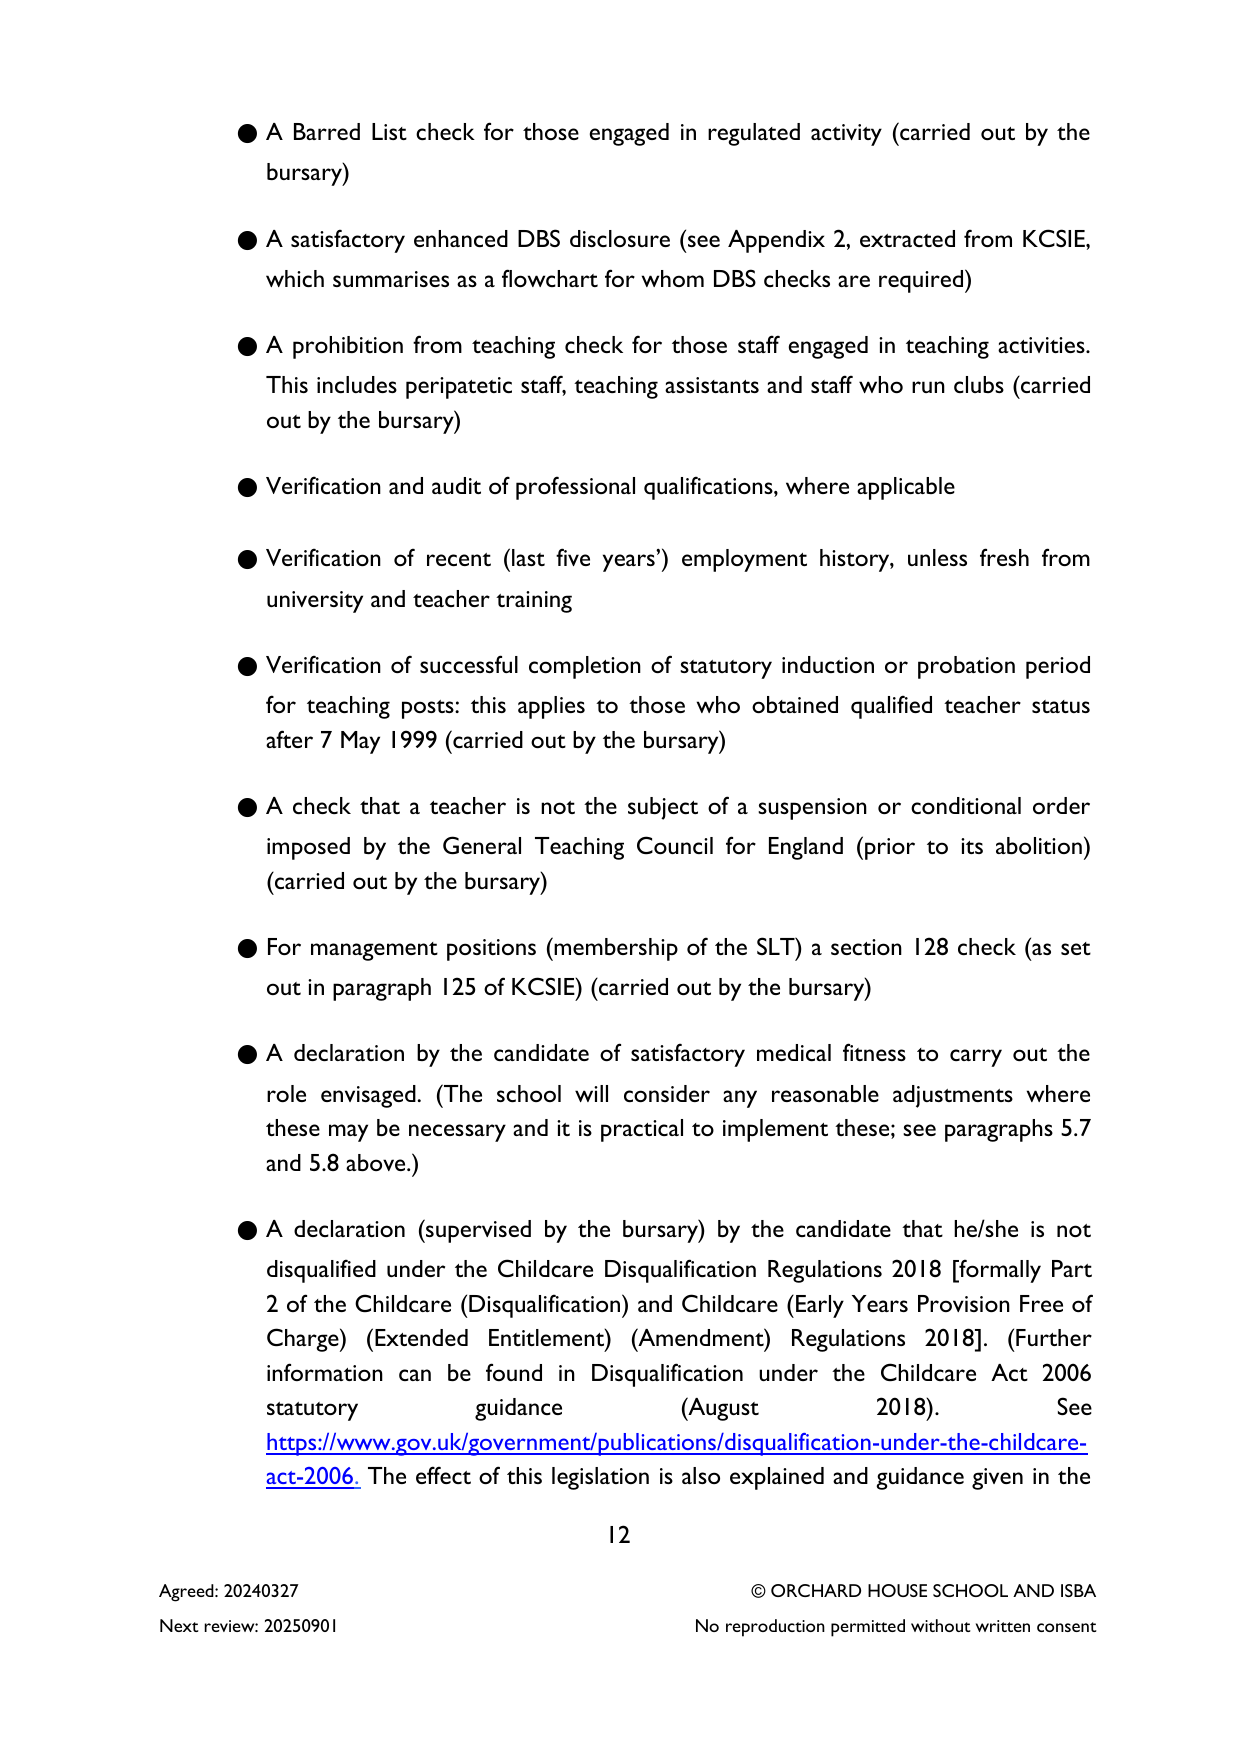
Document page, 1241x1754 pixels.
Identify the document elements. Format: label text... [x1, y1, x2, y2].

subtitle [236, 1200, 1092, 1493]
subtitle Verification of successful completion of statutory induction or probation period for teaching posts: this applies to those who obtained qualified teacher status after 7 May 1999 (carried out by the bursary) [236, 636, 1092, 756]
subtitle Verification of recent (last five years’) employment history, unless fresh from university and teacher training [236, 530, 1092, 615]
subtitle A check that a teacher is not the subject of a suspension or conditional order imposed by the General Teaching Council for England (prior to its abolition) (carried out by the bursary) [236, 777, 1092, 897]
subtitle A Barred List check for those engaged in regulated activity (carried out by the bursary) [236, 103, 1092, 189]
subtitle A prohibition from teaching check for those staff engaged in teaching activities. This includes peripatetic staff, teaching assistants and staff who run clubs (carried out by the bursary) [236, 317, 1092, 437]
subtitle A declaration by the candidate of satisfactory medical fitness to carry out the role envisaged. (The school will consider any reasonable adjustments where these may be necessary and it is practical to implement these; see paragraphs 5.7 and 5.8 above.) [236, 1025, 1092, 1179]
subtitle A satisfactory enhanced DBS disclosure (see Appendix 2, extracted from KCSIE, which summarises as a flowchart for whom DBS checks are required) [236, 210, 1092, 296]
subtitle Verification and audit of professional qualifications, where applicable [236, 458, 1092, 509]
subtitle For management positions (membership of the SLT) a section 128 check (as set out in paragraph 125 of KCSIE) (carried out by the bursary) [236, 918, 1092, 1004]
